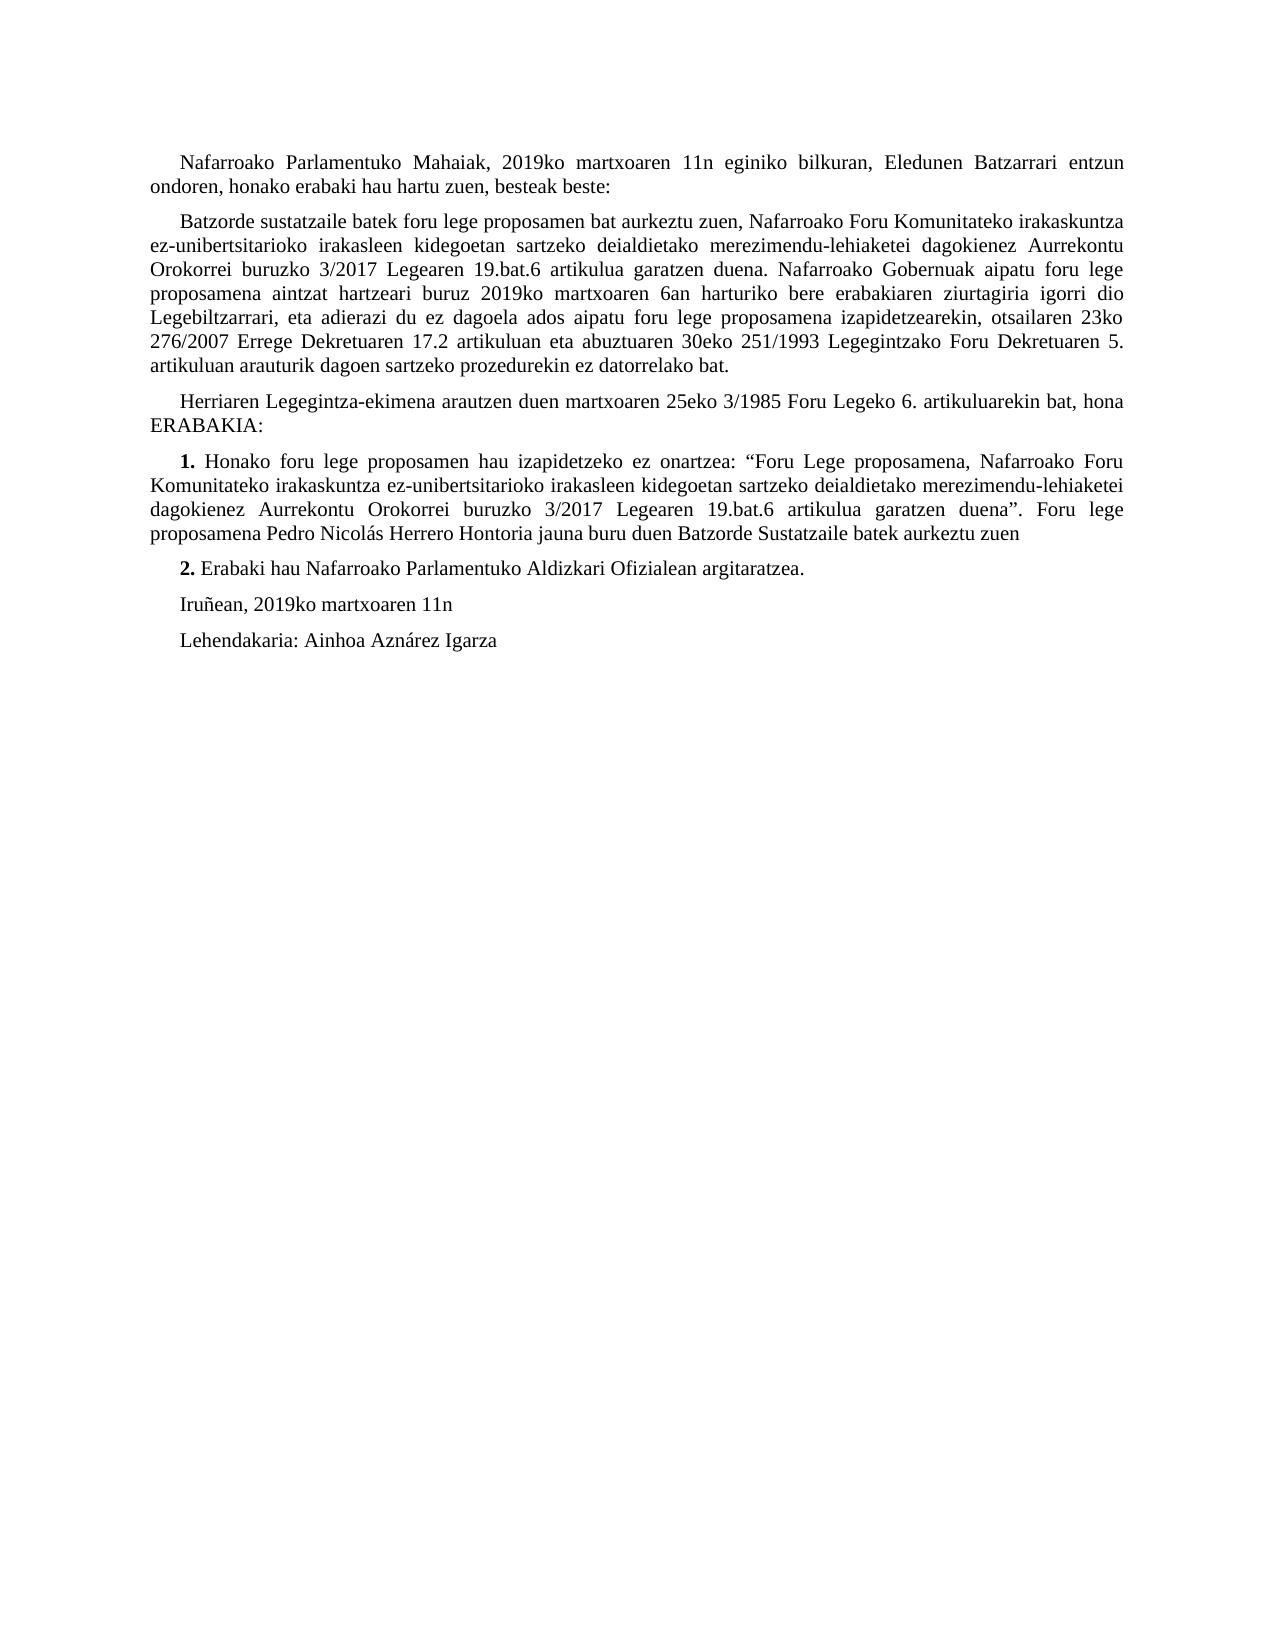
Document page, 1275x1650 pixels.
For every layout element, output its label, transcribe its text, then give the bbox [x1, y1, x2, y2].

text Iruñean, 2019ko martxoaren 11n [150, 592, 1125, 616]
text Lehendakaria: Ainhoa Aznárez Igarza [150, 628, 1125, 652]
text Nafarroako Parlamentuko Mahaiak, 2019ko martxoaren 11n eginiko bilkuran, Eledunen Batzarrari entzun ondoren, honako erabaki hau hartu zuen, besteak beste: [150, 150, 1125, 198]
text 2. Erabaki hau Nafarroako Parlamentuko Aldizkari Ofizialean argitaratzea. [150, 556, 1125, 580]
text 1. Honako foru lege proposamen hau izapidetzeko ez onartzea: “Foru Lege proposamena, Nafarroako Foru Komunitateko irakaskuntza ez-unibertsitarioko irakasleen kidegoetan sartzeko deialdietako merezimendu-lehiaketei dagokienez Aurrekontu Orokorrei buruzko 3/2017 Legearen 19.bat.6 artikulua garatzen duena”. Foru lege proposamena Pedro Nicolás Herrero Hontoria jauna buru duen Batzorde Sustatzaile batek aurkeztu zuen [150, 449, 1125, 545]
text Batzorde sustatzaile batek foru lege proposamen bat aurkeztu zuen, Nafarroako Foru Komunitateko irakaskuntza ez-unibertsitarioko irakasleen kidegoetan sartzeko deialdietako merezimendu-lehiaketei dagokienez Aurrekontu Orokorrei buruzko 3/2017 Legearen 19.bat.6 artikulua garatzen duena. Nafarroako Gobernuak aipatu foru lege proposamena aintzat hartzeari buruz 2019ko martxoaren 6an harturiko bere erabakiaren ziurtagiria igorri dio Legebiltzarrari, eta adierazi du ez dagoela ados aipatu foru lege proposamena izapidetzearekin, otsailaren 23ko 276/2007 Errege Dekretuaren 17.2 artikuluan eta abuztuaren 30eko 251/1993 Legegintzako Foru Dekretuaren 5. artikuluan arauturik dagoen sartzeko prozedurekin ez datorrelako bat. [150, 210, 1125, 377]
text Herriaren Legegintza-ekimena arautzen duen martxoaren 25eko 3/1985 Foru Legeko 6. artikuluarekin bat, hona ERABAKIA: [150, 389, 1125, 437]
